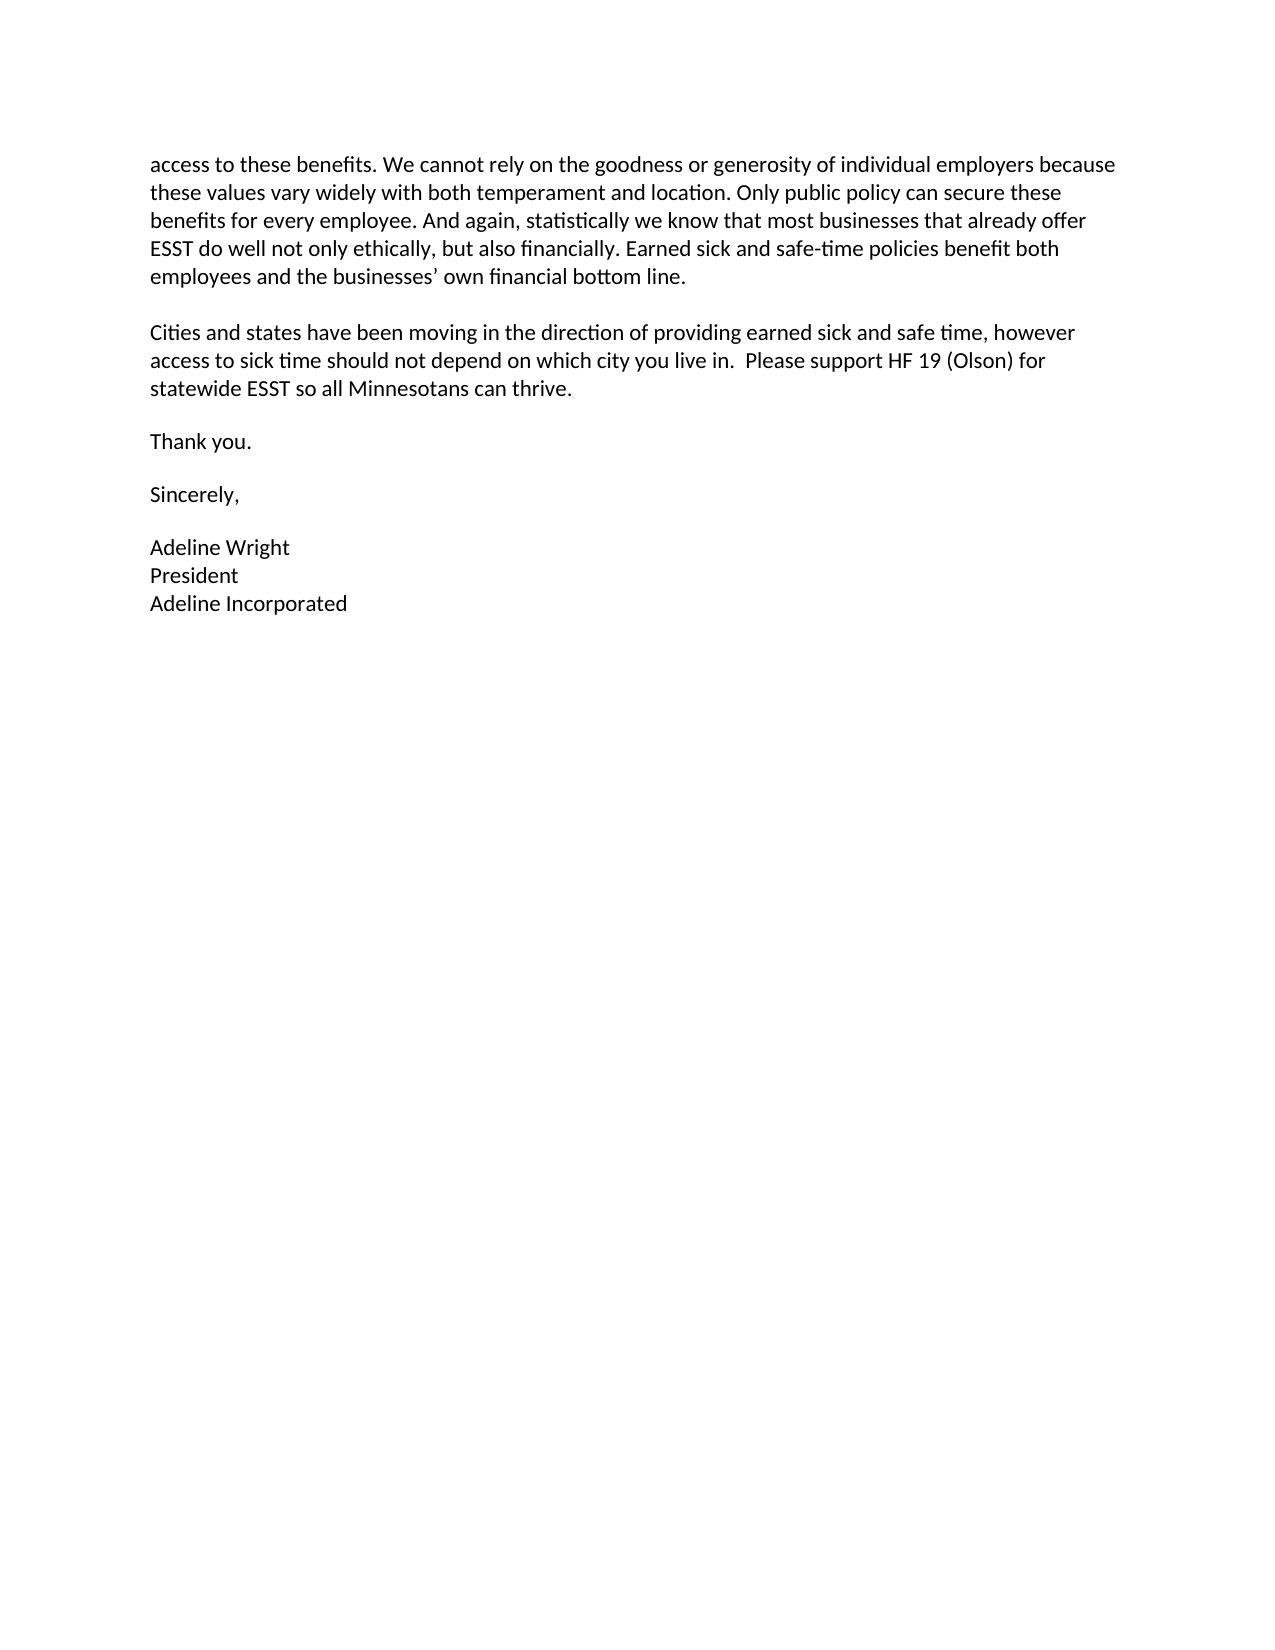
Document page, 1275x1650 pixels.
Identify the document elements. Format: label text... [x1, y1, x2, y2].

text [150, 150, 1125, 402]
text Sincerely, [150, 480, 1125, 508]
text President [150, 561, 1125, 589]
text Adeline Wright [150, 533, 1125, 561]
text Adeline Incorporated [150, 589, 1125, 617]
text Thank you. [150, 427, 1125, 455]
